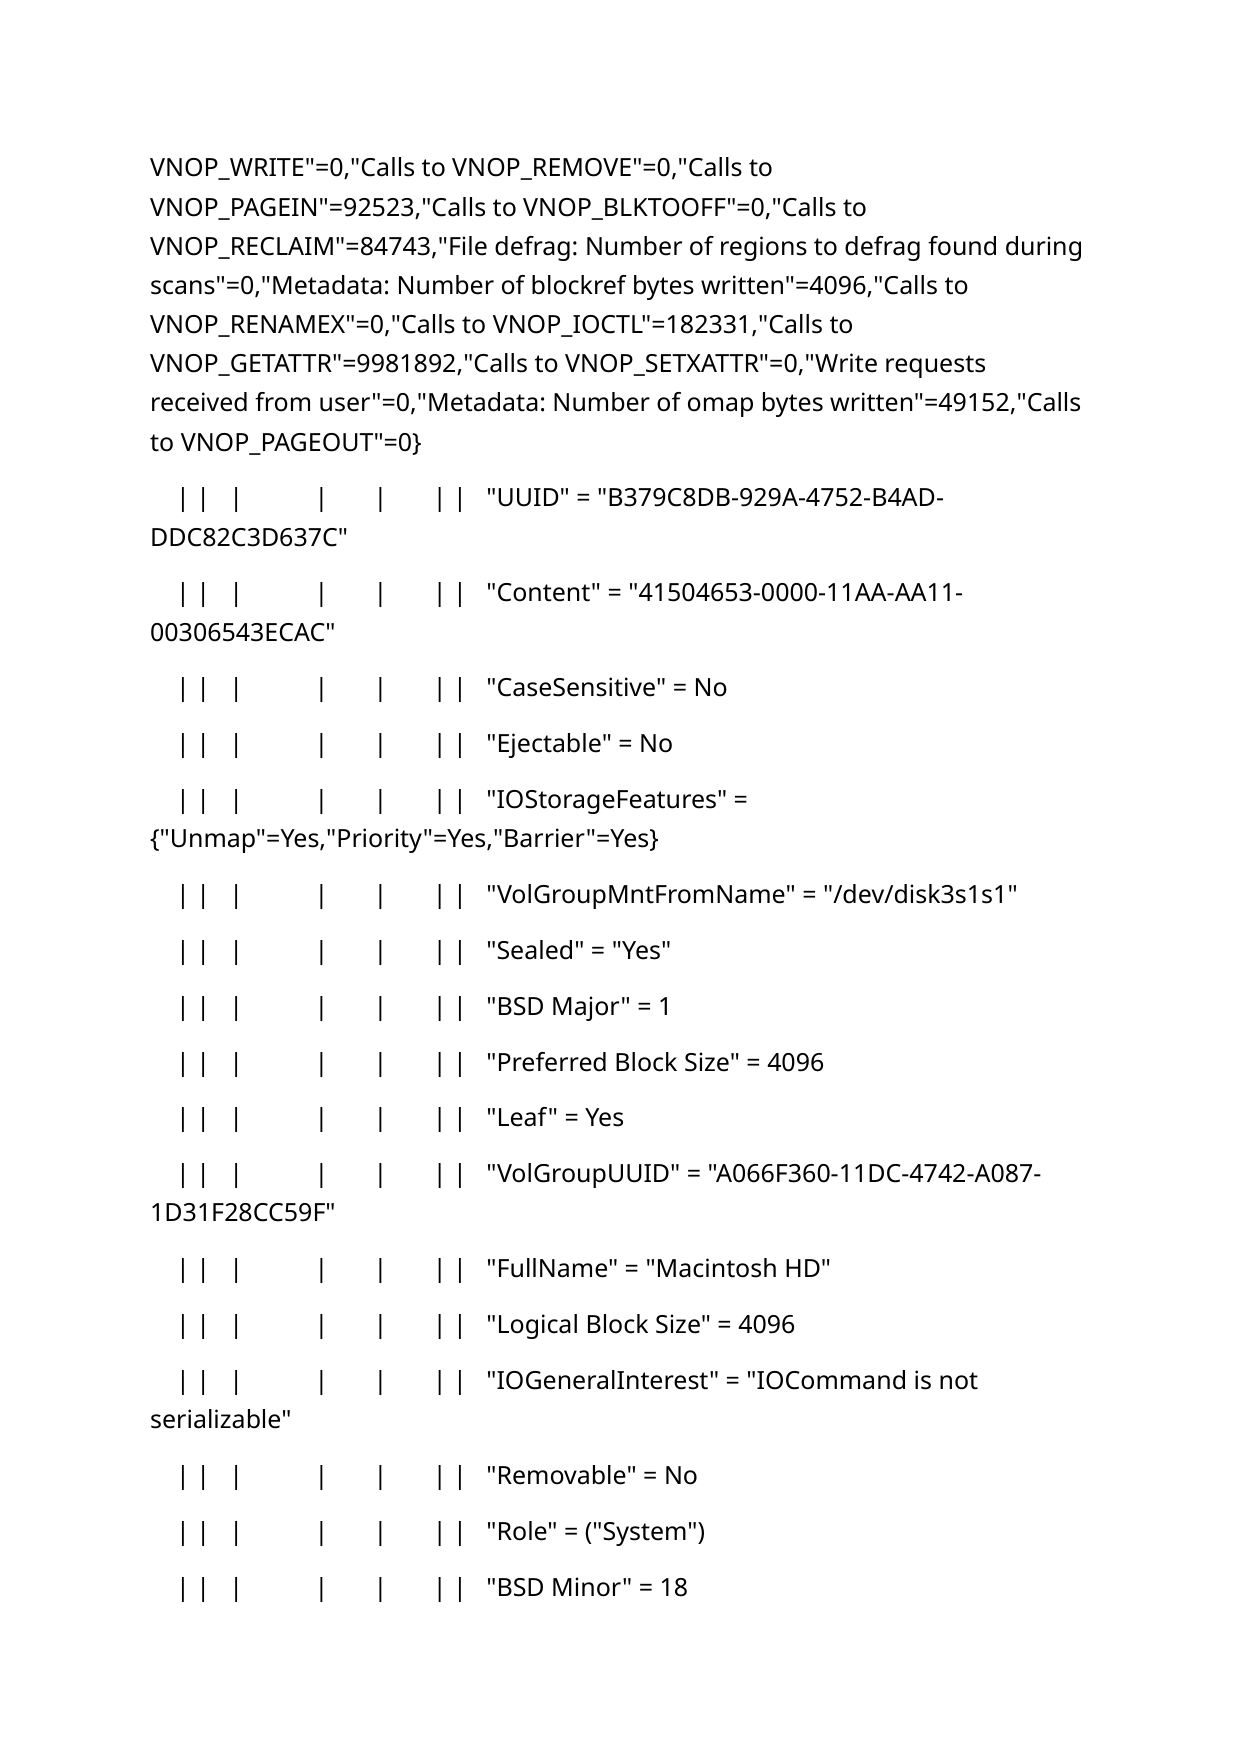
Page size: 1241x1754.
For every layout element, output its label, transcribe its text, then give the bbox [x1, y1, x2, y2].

text | | | | | | | "Leaf" = Yes [150, 1100, 1090, 1134]
text | | | | | | | "Removable" = No [150, 1457, 1090, 1492]
text | | | | | | | "IOGeneralInterest" = "IOCommand is not serializable" [150, 1362, 1090, 1436]
text | | | | | | | "Sealed" = "Yes" [150, 932, 1090, 967]
text | | | | | | | "BSD Major" = 1 [150, 988, 1090, 1022]
text | | | | | | | "Preferred Block Size" = 4096 [150, 1044, 1090, 1078]
text | | | | | | | "Role" = ("System") [150, 1513, 1090, 1547]
text | | | | | | | "VolGroupUUID" = "A066F360-11DC-4742-A087-1D31F28CC59F" [150, 1156, 1090, 1229]
text | | | | | | | "Ejectable" = No [150, 726, 1090, 760]
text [150, 150, 1090, 458]
text | | | | | | | "Content" = "41504653-0000-11AA-AA11-00306543ECAC" [150, 575, 1090, 648]
text | | | | | | | "VolGroupMntFromName" = "/dev/disk3s1s1" [150, 877, 1090, 911]
text | | | | | | | "UUID" = "B379C8DB-929A-4752-B4AD-DDC82C3D637C" [150, 480, 1090, 553]
text | | | | | | | "CaseSensitive" = No [150, 670, 1090, 704]
text | | | | | | | "FullName" = "Macintosh HD" [150, 1251, 1090, 1285]
text | | | | | | | "BSD Minor" = 18 [150, 1569, 1090, 1603]
text | | | | | | | "IOStorageFeatures" = {"Unmap"=Yes,"Priority"=Yes,"Barrier"=Yes} [150, 782, 1090, 855]
text | | | | | | | "Logical Block Size" = 4096 [150, 1307, 1090, 1341]
